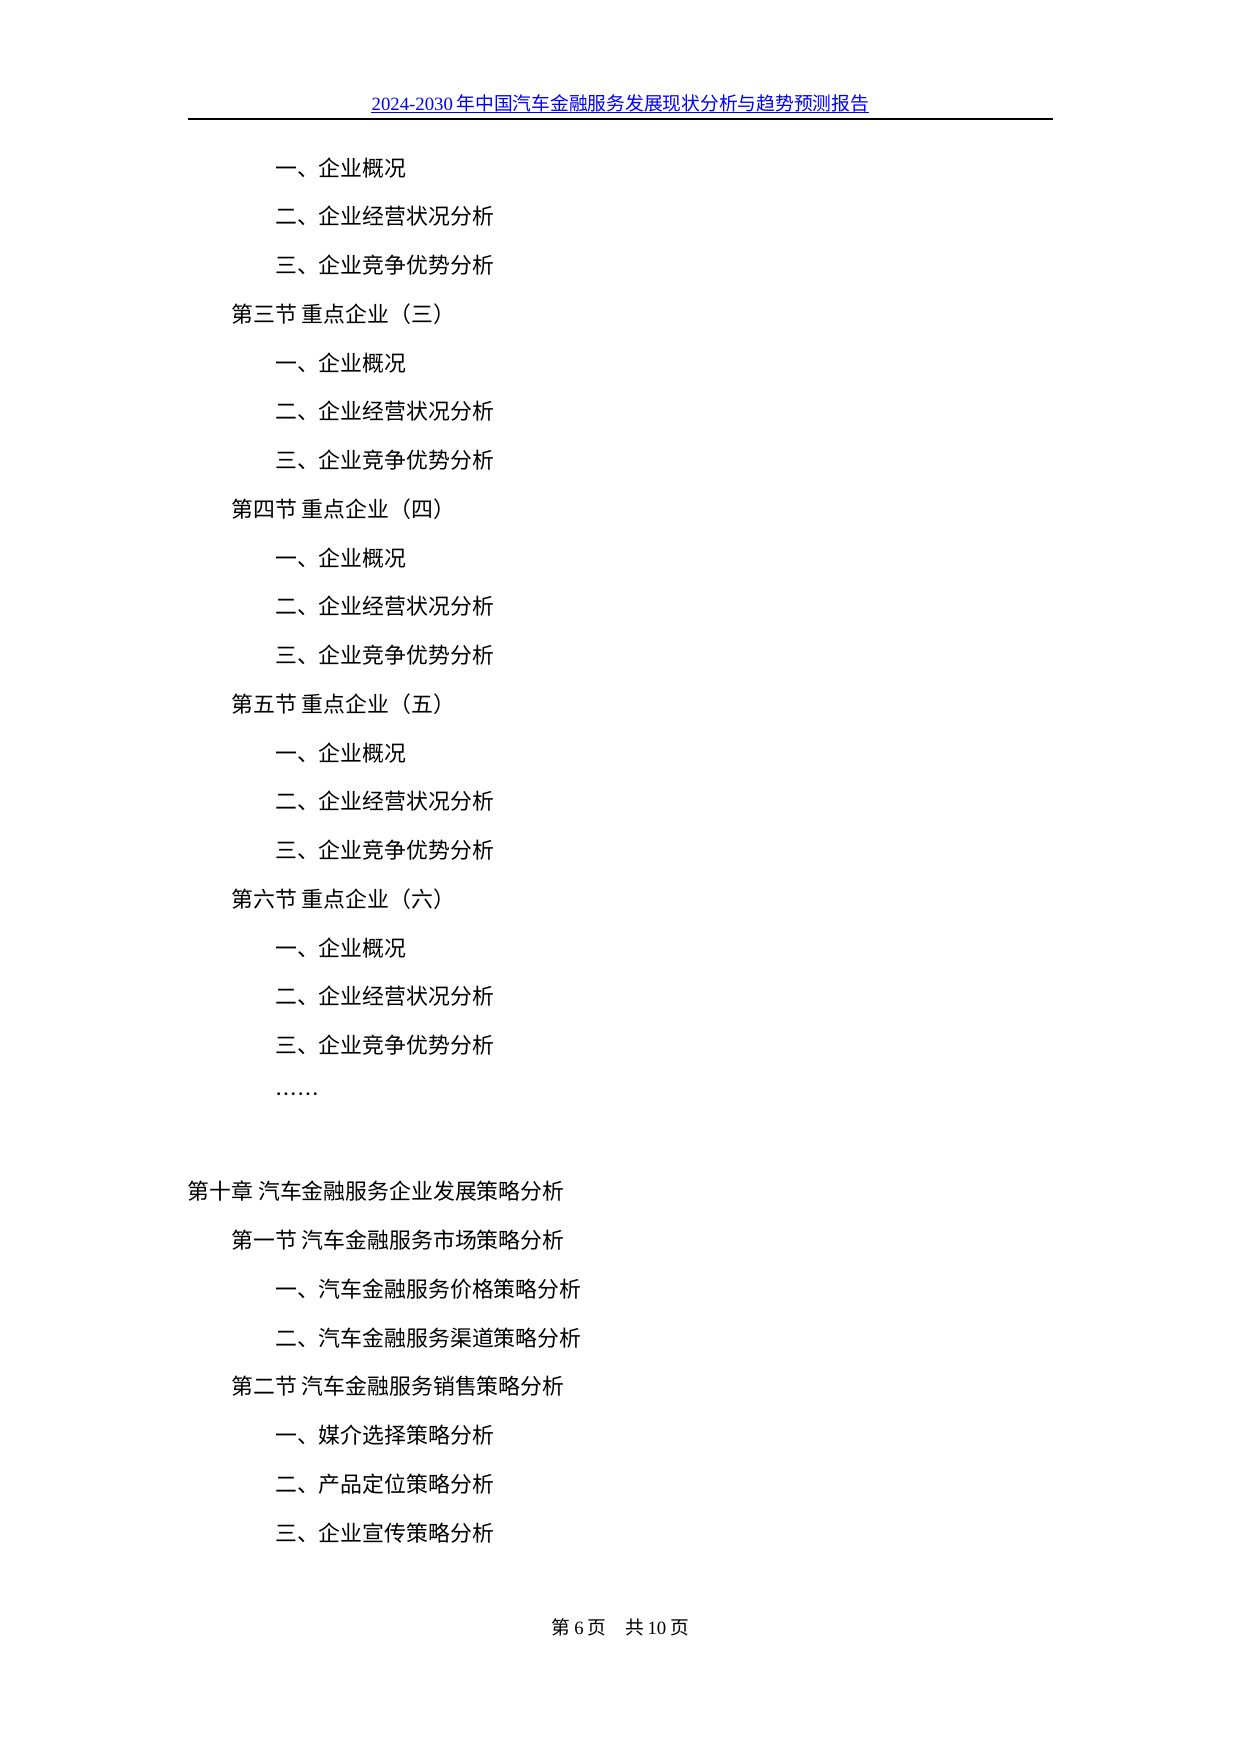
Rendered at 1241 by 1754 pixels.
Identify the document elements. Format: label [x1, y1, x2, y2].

text [187, 150, 1053, 1548]
